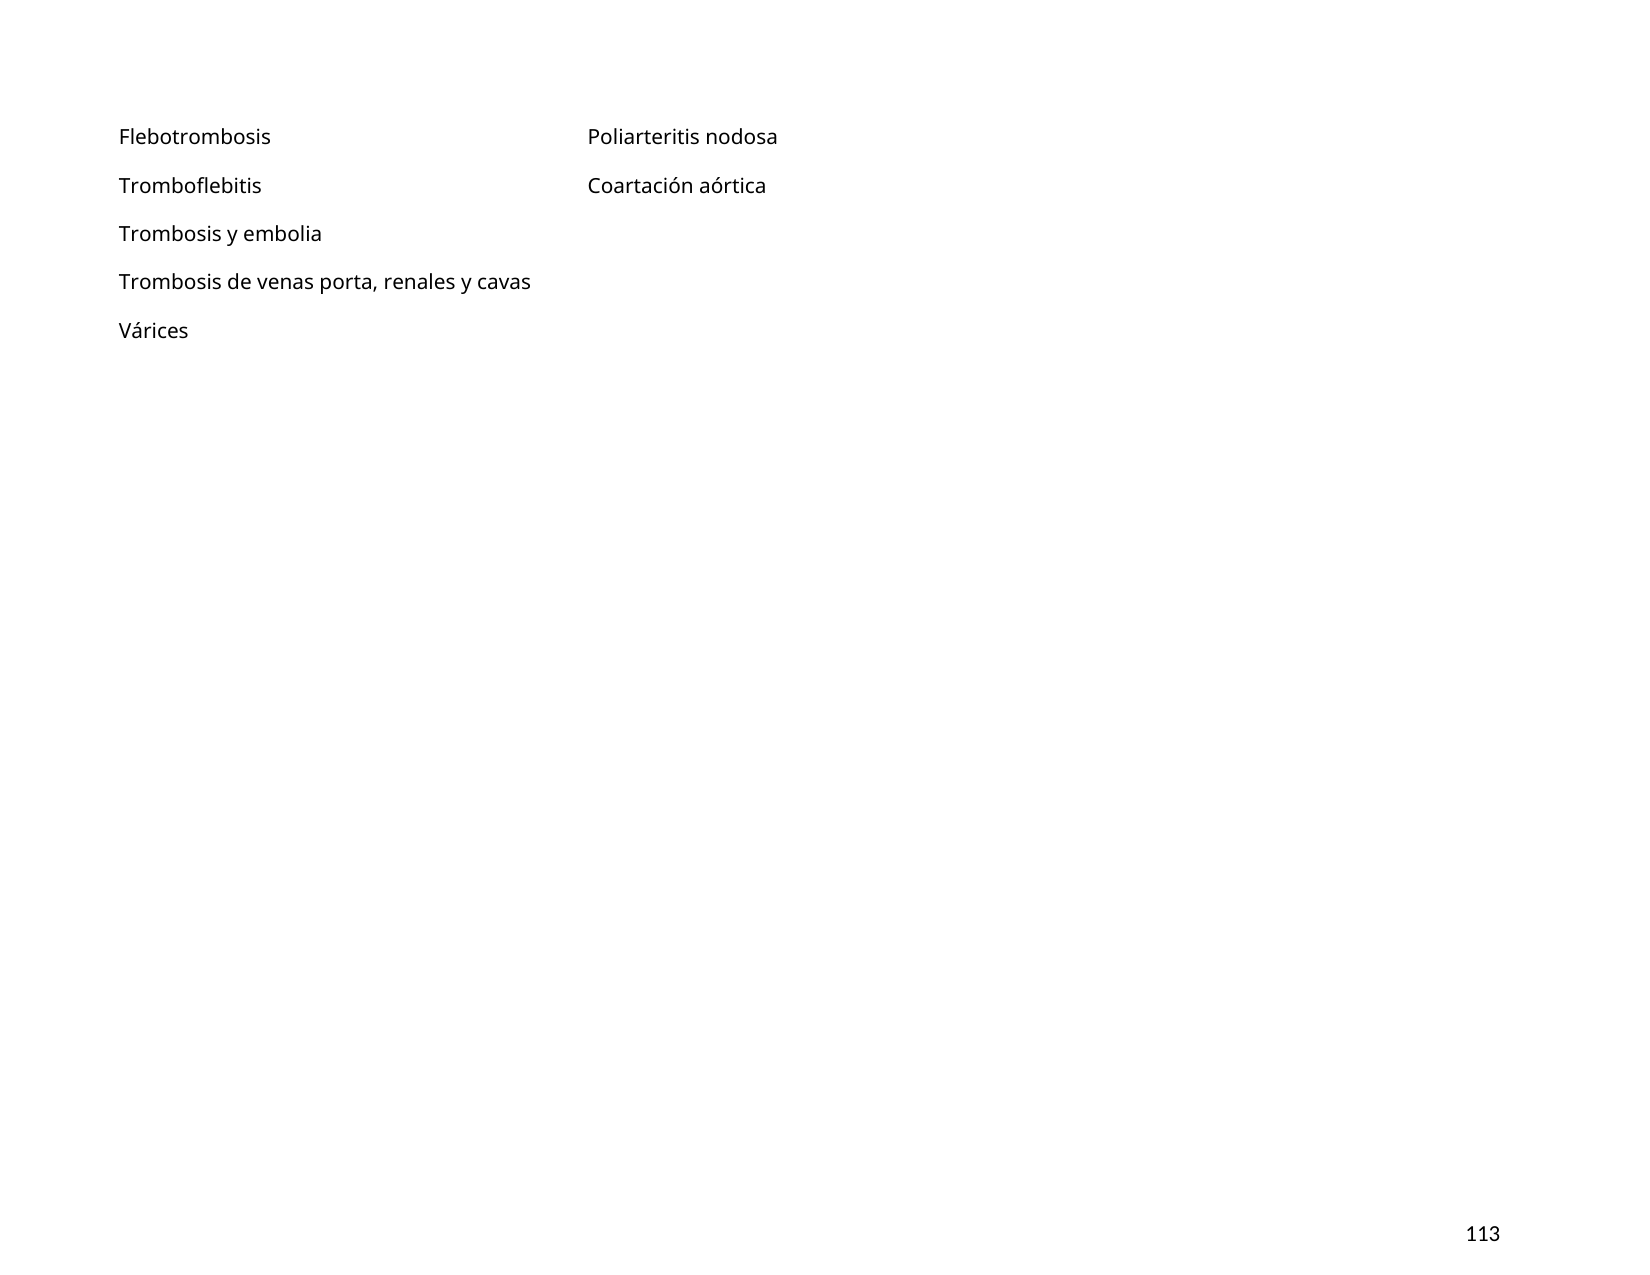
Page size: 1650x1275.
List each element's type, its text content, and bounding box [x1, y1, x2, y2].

text Tromboflebitis Coartación aórtica [119, 172, 1500, 199]
text Trombosis y embolia [119, 220, 1500, 247]
text Trombosis de venas porta, renales y cavas [119, 268, 1500, 296]
text Várices [119, 316, 1500, 344]
text Flebotrombosis Poliarteritis nodosa [119, 122, 1500, 151]
